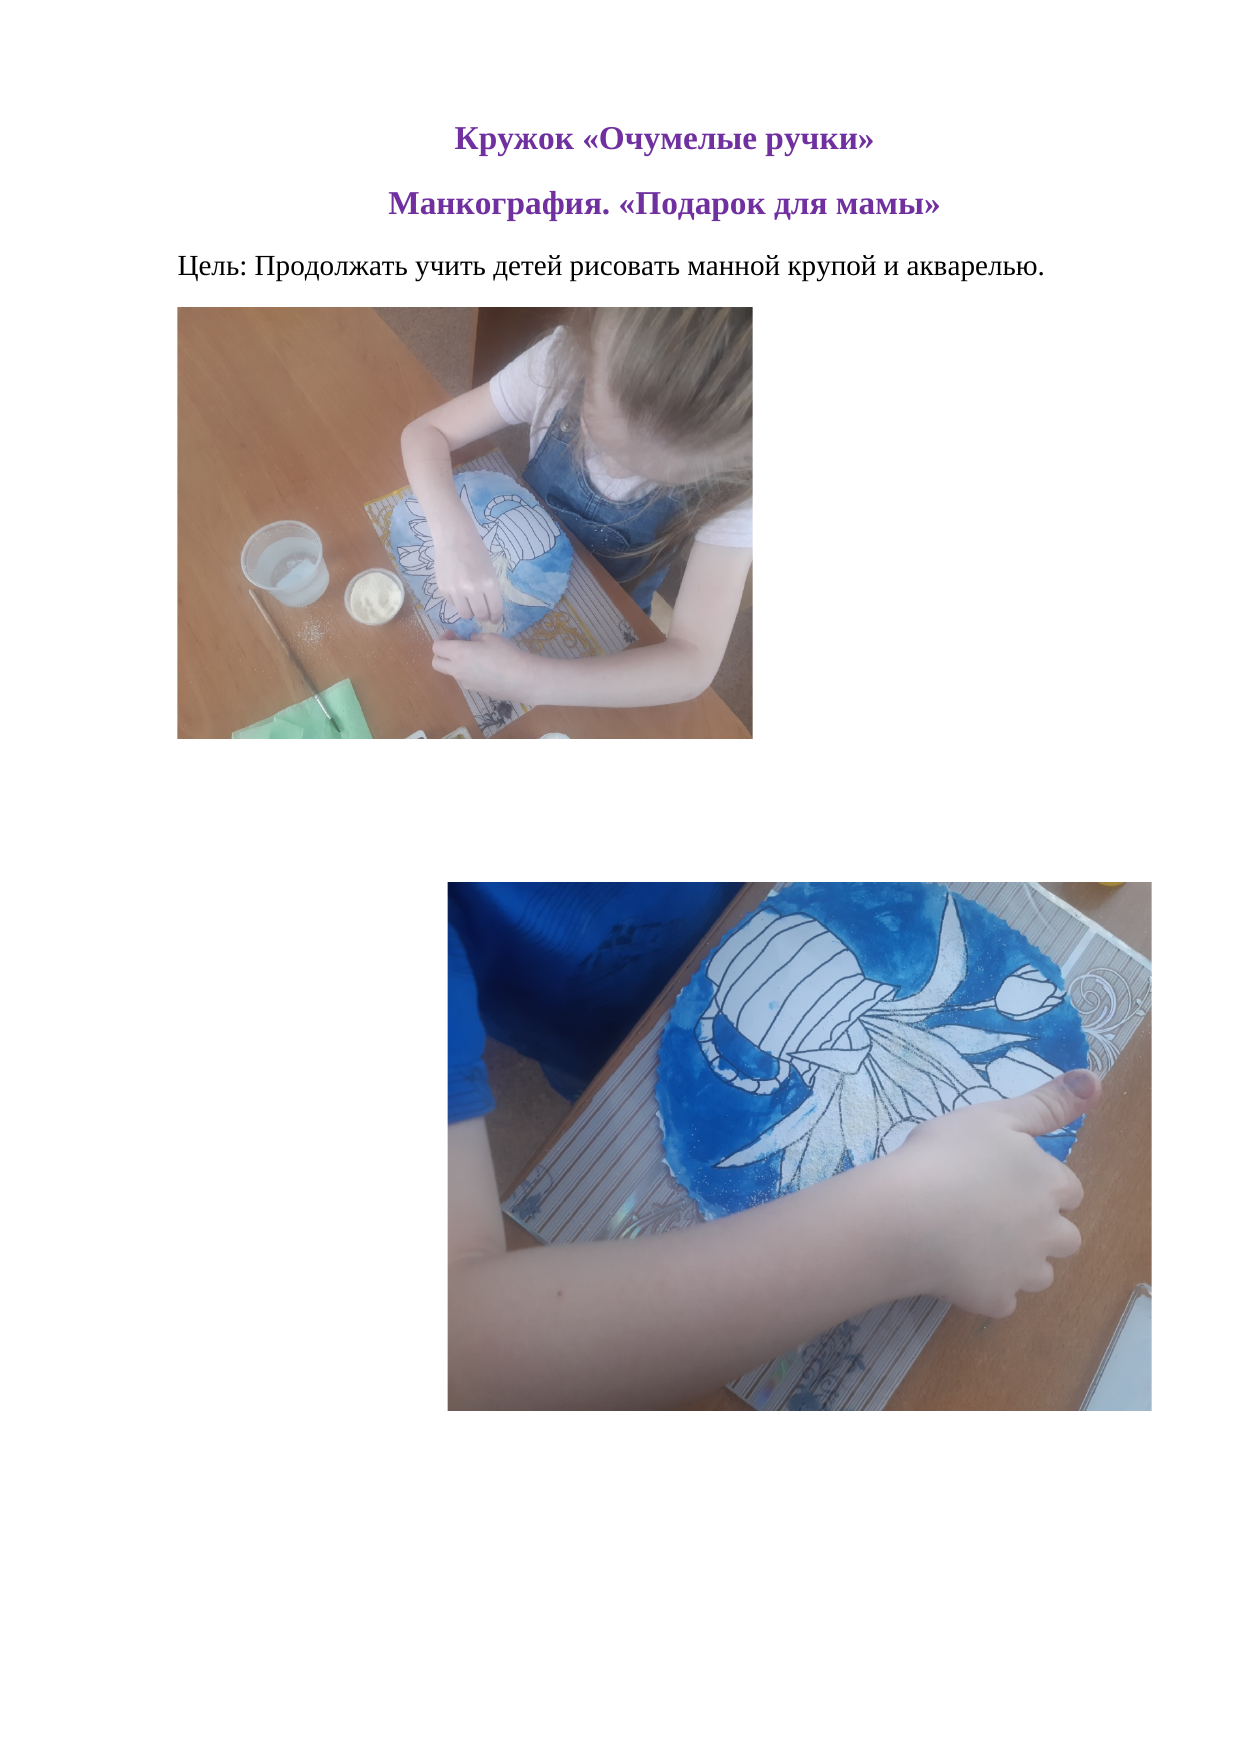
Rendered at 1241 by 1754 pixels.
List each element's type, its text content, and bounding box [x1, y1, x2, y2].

text Цель: Продолжать учить детей рисовать манной крупой и акварелью. [177, 248, 1152, 281]
picture [177, 307, 753, 739]
text Манкография. «Подарок для мамы» [177, 183, 1152, 221]
text Кружок «Очумелые ручки» [177, 118, 1152, 156]
picture [447, 882, 1152, 1411]
